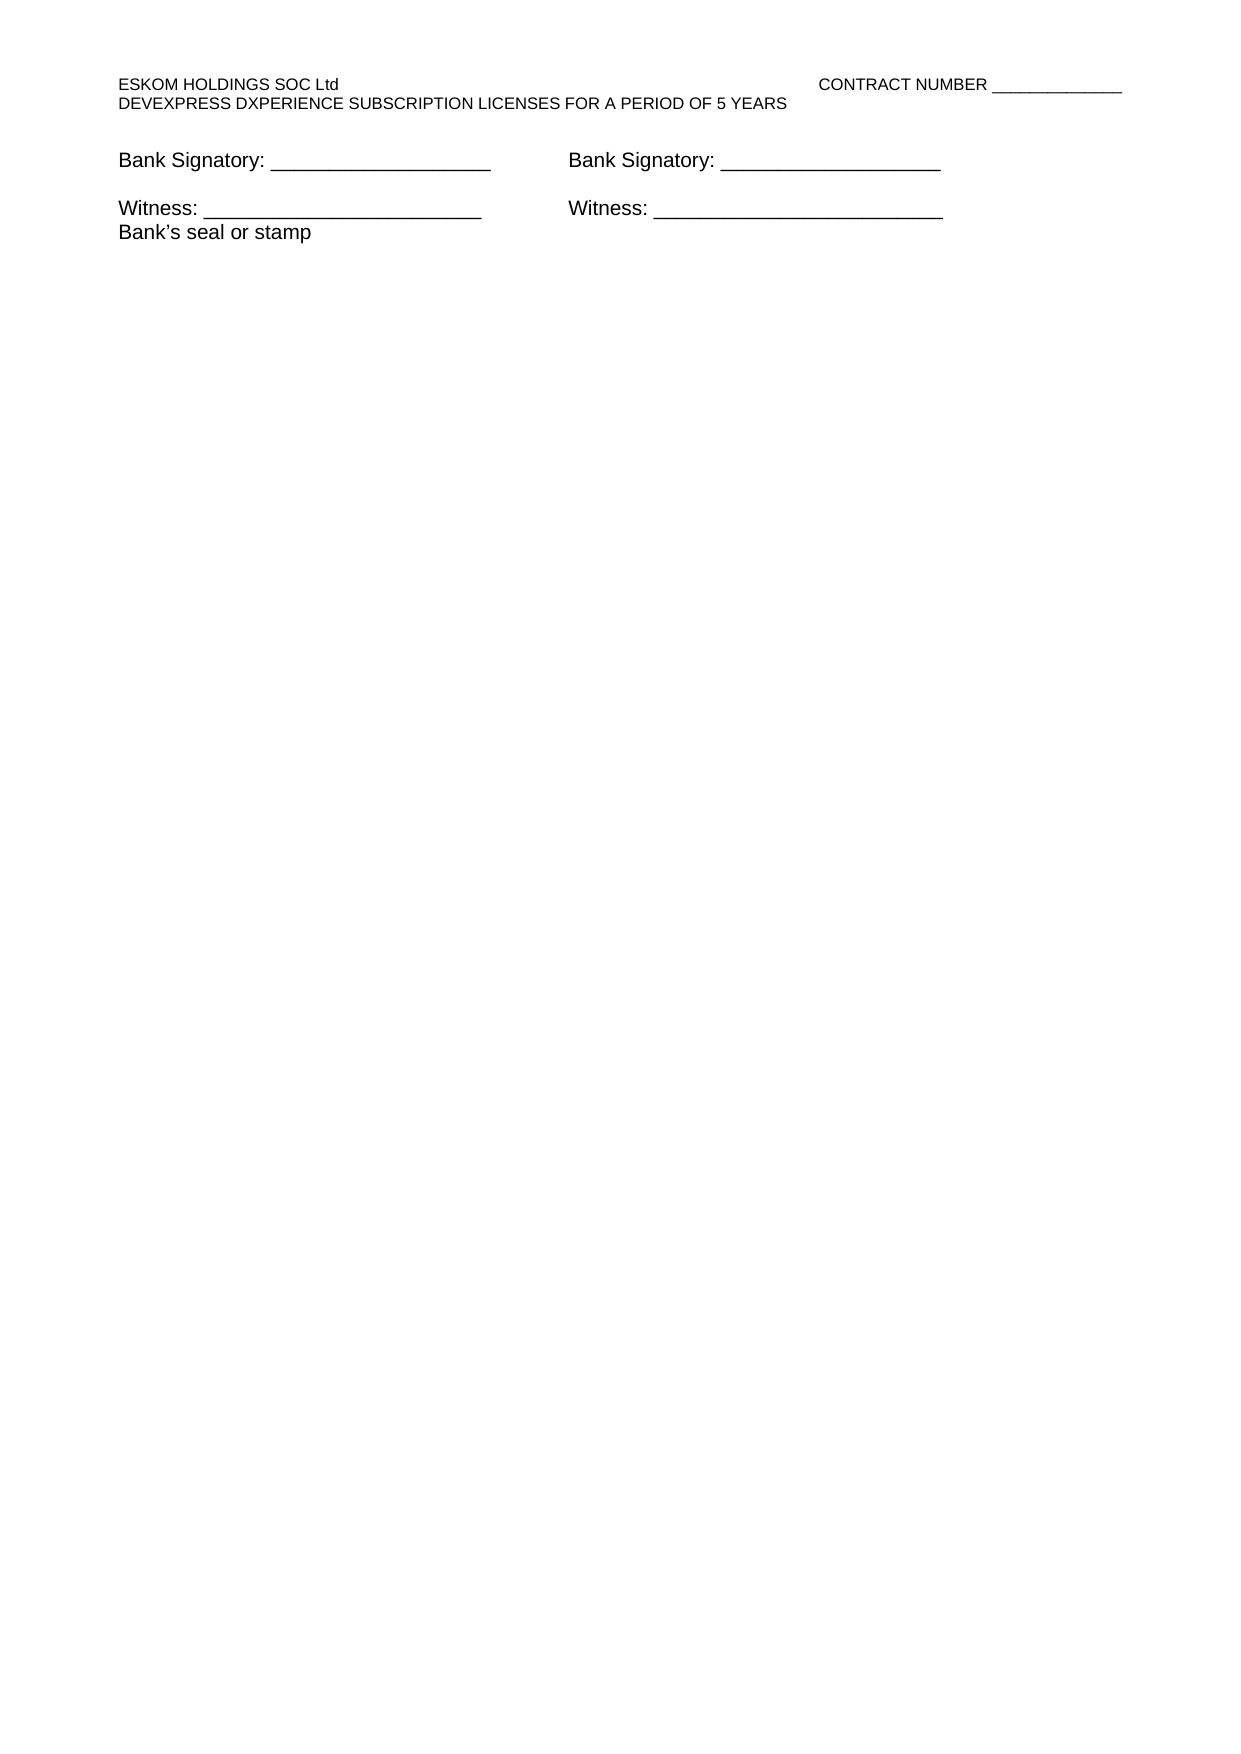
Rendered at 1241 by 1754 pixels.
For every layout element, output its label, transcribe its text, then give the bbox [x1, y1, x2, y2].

text Bank’s seal or stamp [118, 219, 1122, 243]
text Witness: ________________________ Witness: _________________________ [118, 196, 1122, 219]
text Bank Signatory: ___________________ Bank Signatory: ___________________ [118, 148, 1122, 172]
